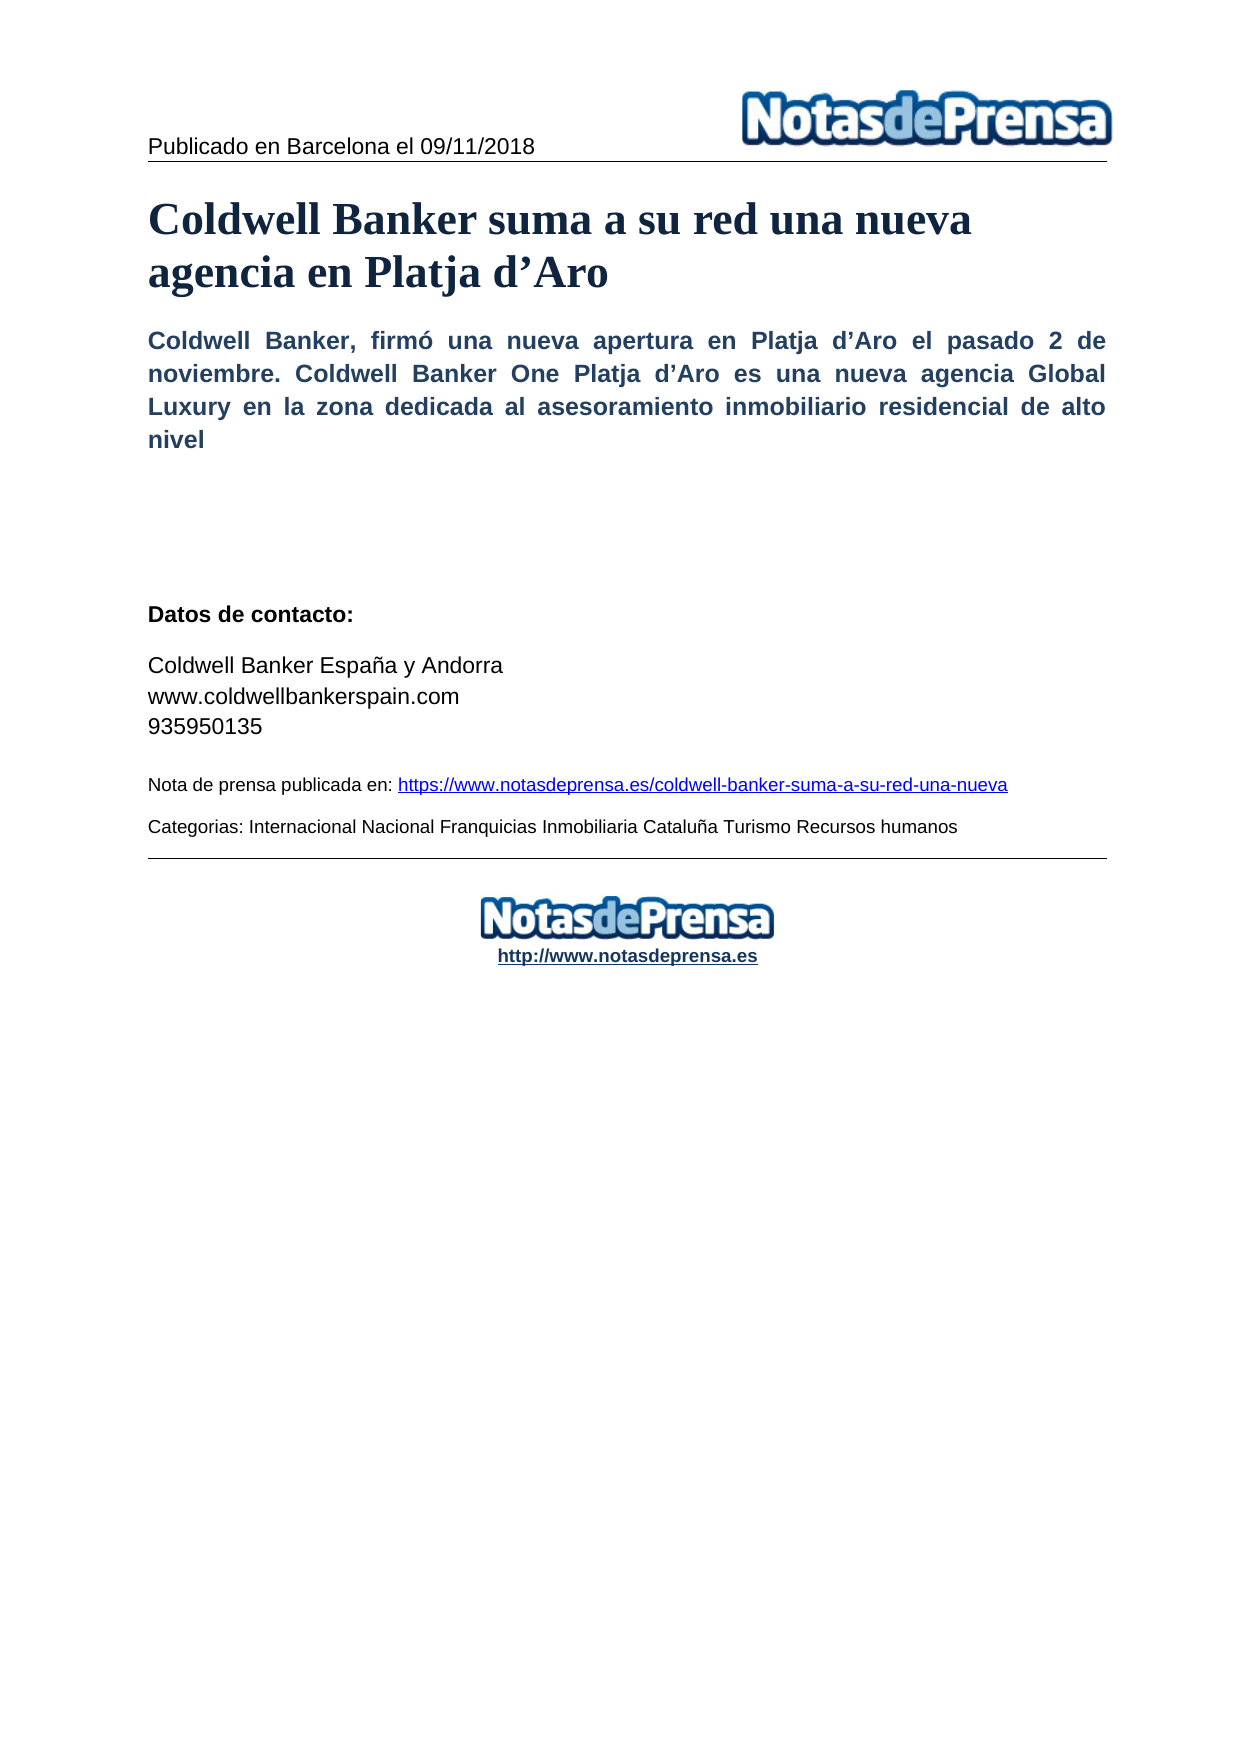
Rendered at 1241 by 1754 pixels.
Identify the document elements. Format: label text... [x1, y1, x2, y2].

text Publicado en Barcelona el 09/11/2018 [148, 133, 1107, 161]
text Datos de contacto: [148, 601, 1107, 628]
text 935950135 [148, 713, 1063, 739]
subtitle Coldwell Banker, firmó una nueva apertura en Platja d’Aro el pasado 2 de noviembre. Coldwell Banker One Platja d’Aro es una nueva agencia Global Luxury en la zona dedicada al asesoramiento inmobiliario residencial de alto nivel [148, 326, 1107, 454]
picture [480, 895, 775, 941]
text www.coldwellbankerspain.com [148, 683, 1063, 709]
text Categorias: Internacional Nacional Franquicias Inmobiliaria Cataluña Turismo Recursos humanos [148, 816, 1107, 837]
text Nota de prensa publicada en: https://www.notasdeprensa.es/coldwell-banker-suma-a-su-red-una-nueva [148, 773, 1107, 795]
text Coldwell Banker España y Andorra [148, 652, 1063, 679]
picture [742, 90, 1113, 148]
text http://www.notasdeprensa.es [148, 945, 1107, 967]
subtitle Coldwell Banker suma a su red una nueva agencia en Platja d’Aro [148, 192, 1107, 297]
